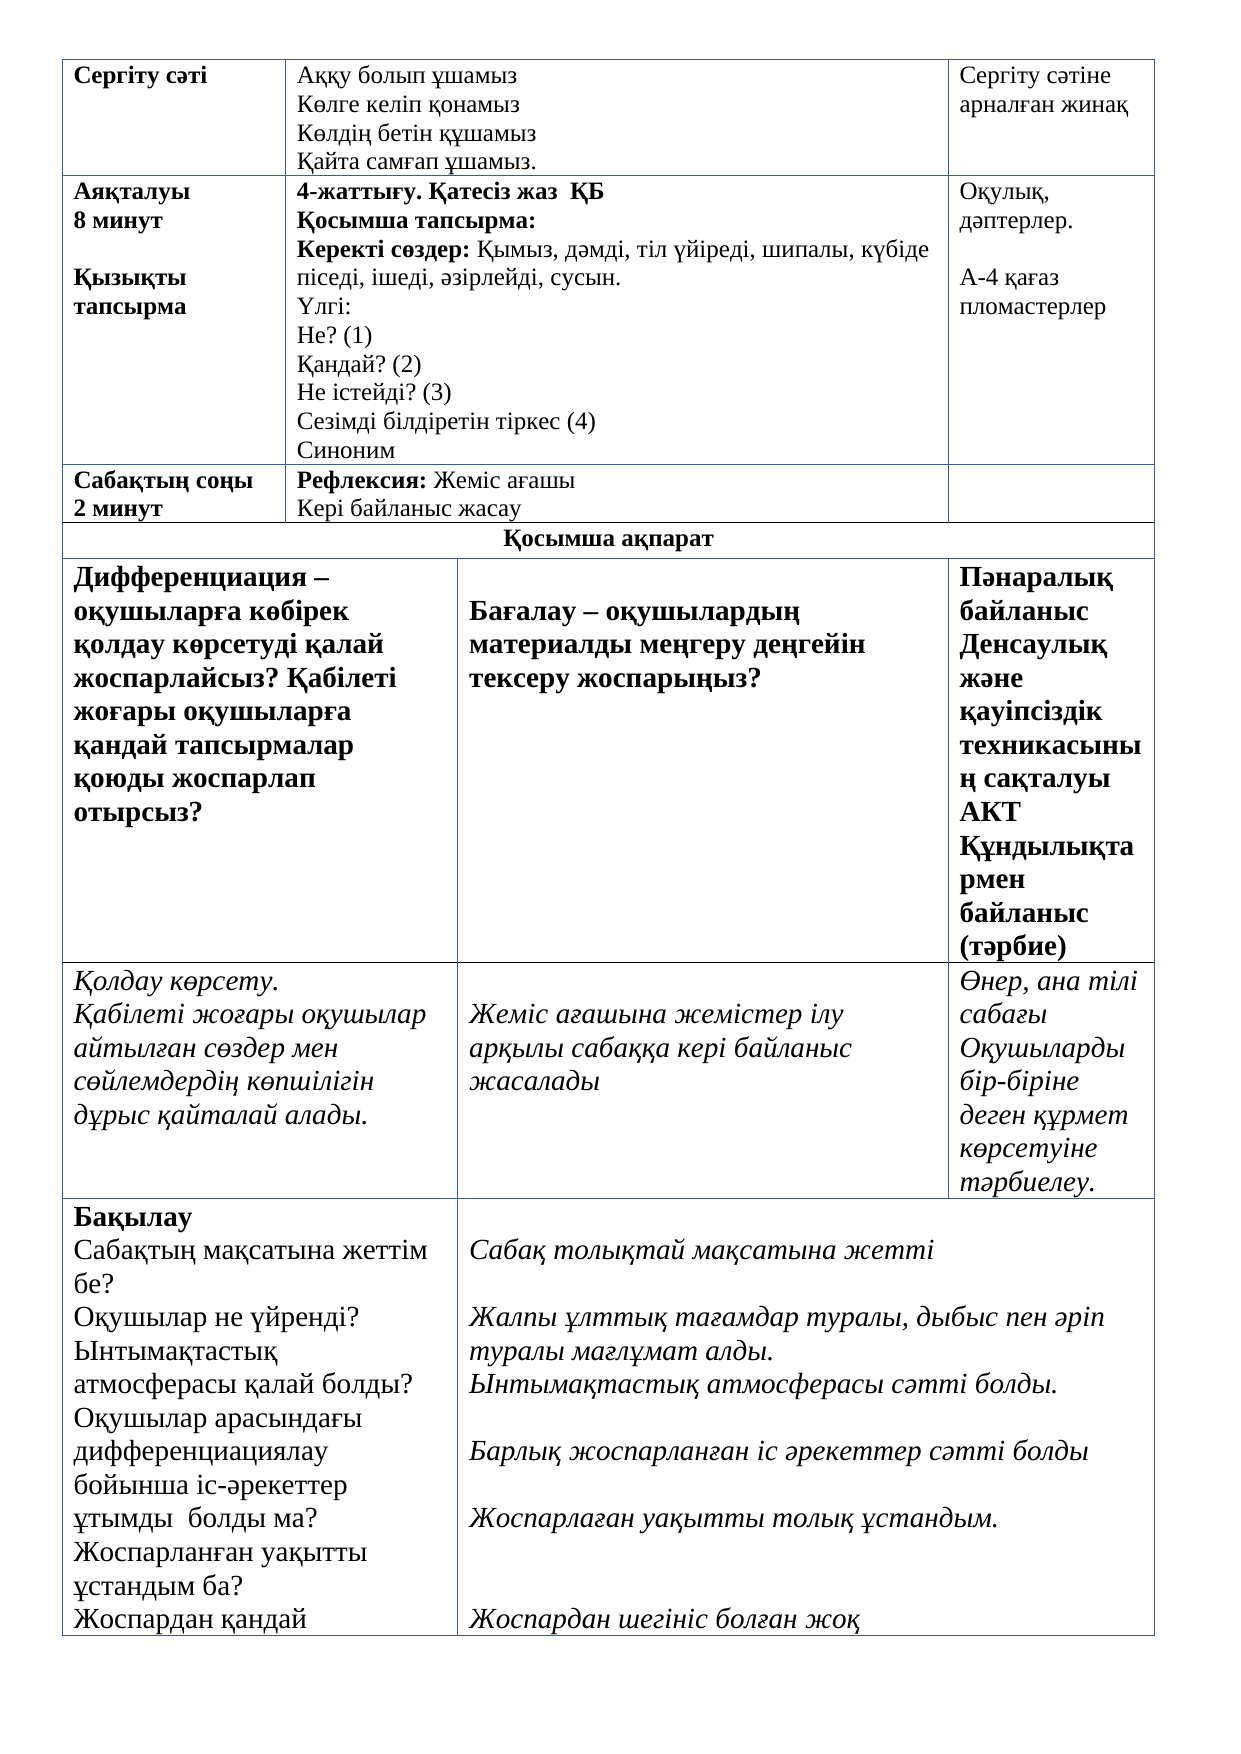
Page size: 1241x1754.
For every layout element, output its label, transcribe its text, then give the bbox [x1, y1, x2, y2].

table_cell Пәнаралық байланыс Денсаулық және қауіпсіздік техникасының сақталуы АКТ Құндылықтармен байланыс (тәрбие) [949, 559, 1154, 962]
table_cell Сергіту сәтіне арналған жинақ [949, 60, 1154, 175]
table_cell Дифференциация – оқушыларға көбірек қолдау көрсетуді қалай жоспарлайсыз? Қабілеті жоғары оқушыларға қандай тапсырмалар қоюды жоспарлап отырсыз? [63, 559, 457, 962]
table_cell Бағалау – оқушылардың материалды меңгеру деңгейін тексеру жоспарыңыз? [458, 559, 948, 962]
table_cell Қолдау көрсету. Қабілеті жоғары оқушылар айтылған сөздер мен сөйлемдердің көпшілігін дұрыс қайталай алады. [63, 963, 457, 1198]
table_cell [949, 465, 1154, 522]
table_cell Рефлексия: Жеміс ағашы Кері байланыс жасау [286, 465, 948, 522]
table_cell 4-жаттығу. Қатесіз жаз ҚБ Қосымша тапсырма: Керекті сөздер: Қымыз, дәмді, тіл үйіреді, шипалы, күбіде піседі, ішеді, әзірлейді, сусын. Үлгі: Не? (1) Қандай? (2) Не істейді? (3) Сезімді білдіретін тіркес (4) Синоним [286, 176, 948, 464]
table_cell Сабақтың соңы 2 минут [63, 465, 285, 522]
table_cell Аққу болып ұшамыз Көлге келiп қонамыз Көлдiң бетiн құшамыз Қайта самғап ұшамыз. [286, 60, 948, 175]
table_cell Аяқталуы 8 минут Қызықты тапсырма [63, 176, 285, 464]
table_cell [63, 1199, 457, 1635]
table_cell Оқулық, дәптерлер. А-4 қағаз пломастерлер [949, 176, 1154, 464]
table_cell Жеміс ағашына жемістер ілу арқылы сабаққа кері байланыс жасалады [458, 963, 948, 1198]
table_cell Өнер, ана тілі сабағы Оқушыларды бір-біріне деген құрмет көрсетуіне тәрбиелеу. [949, 963, 1154, 1198]
table_cell Қосымша ақпарат [63, 523, 1154, 558]
table_cell Сергіту сәті [63, 60, 285, 175]
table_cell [458, 1199, 1154, 1635]
